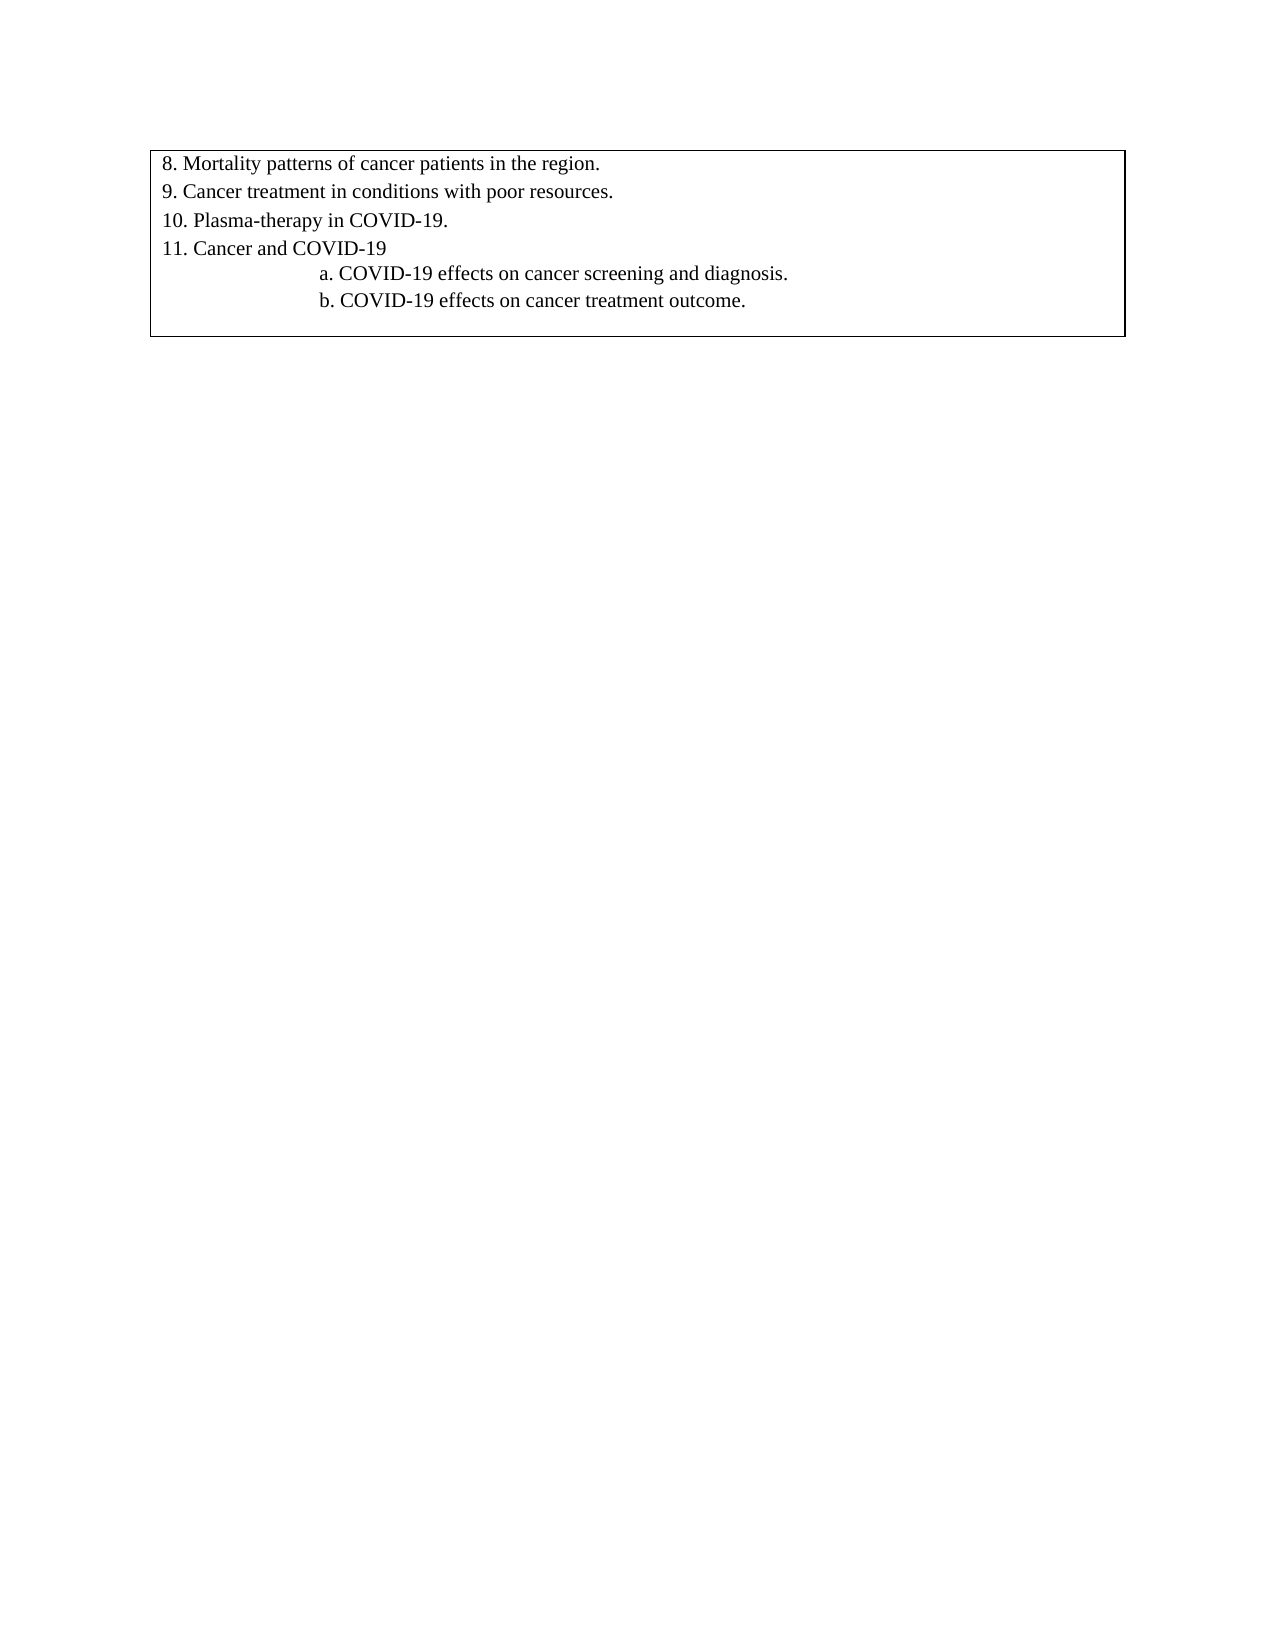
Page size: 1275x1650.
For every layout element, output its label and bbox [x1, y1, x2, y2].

table_header [151, 151, 1124, 336]
